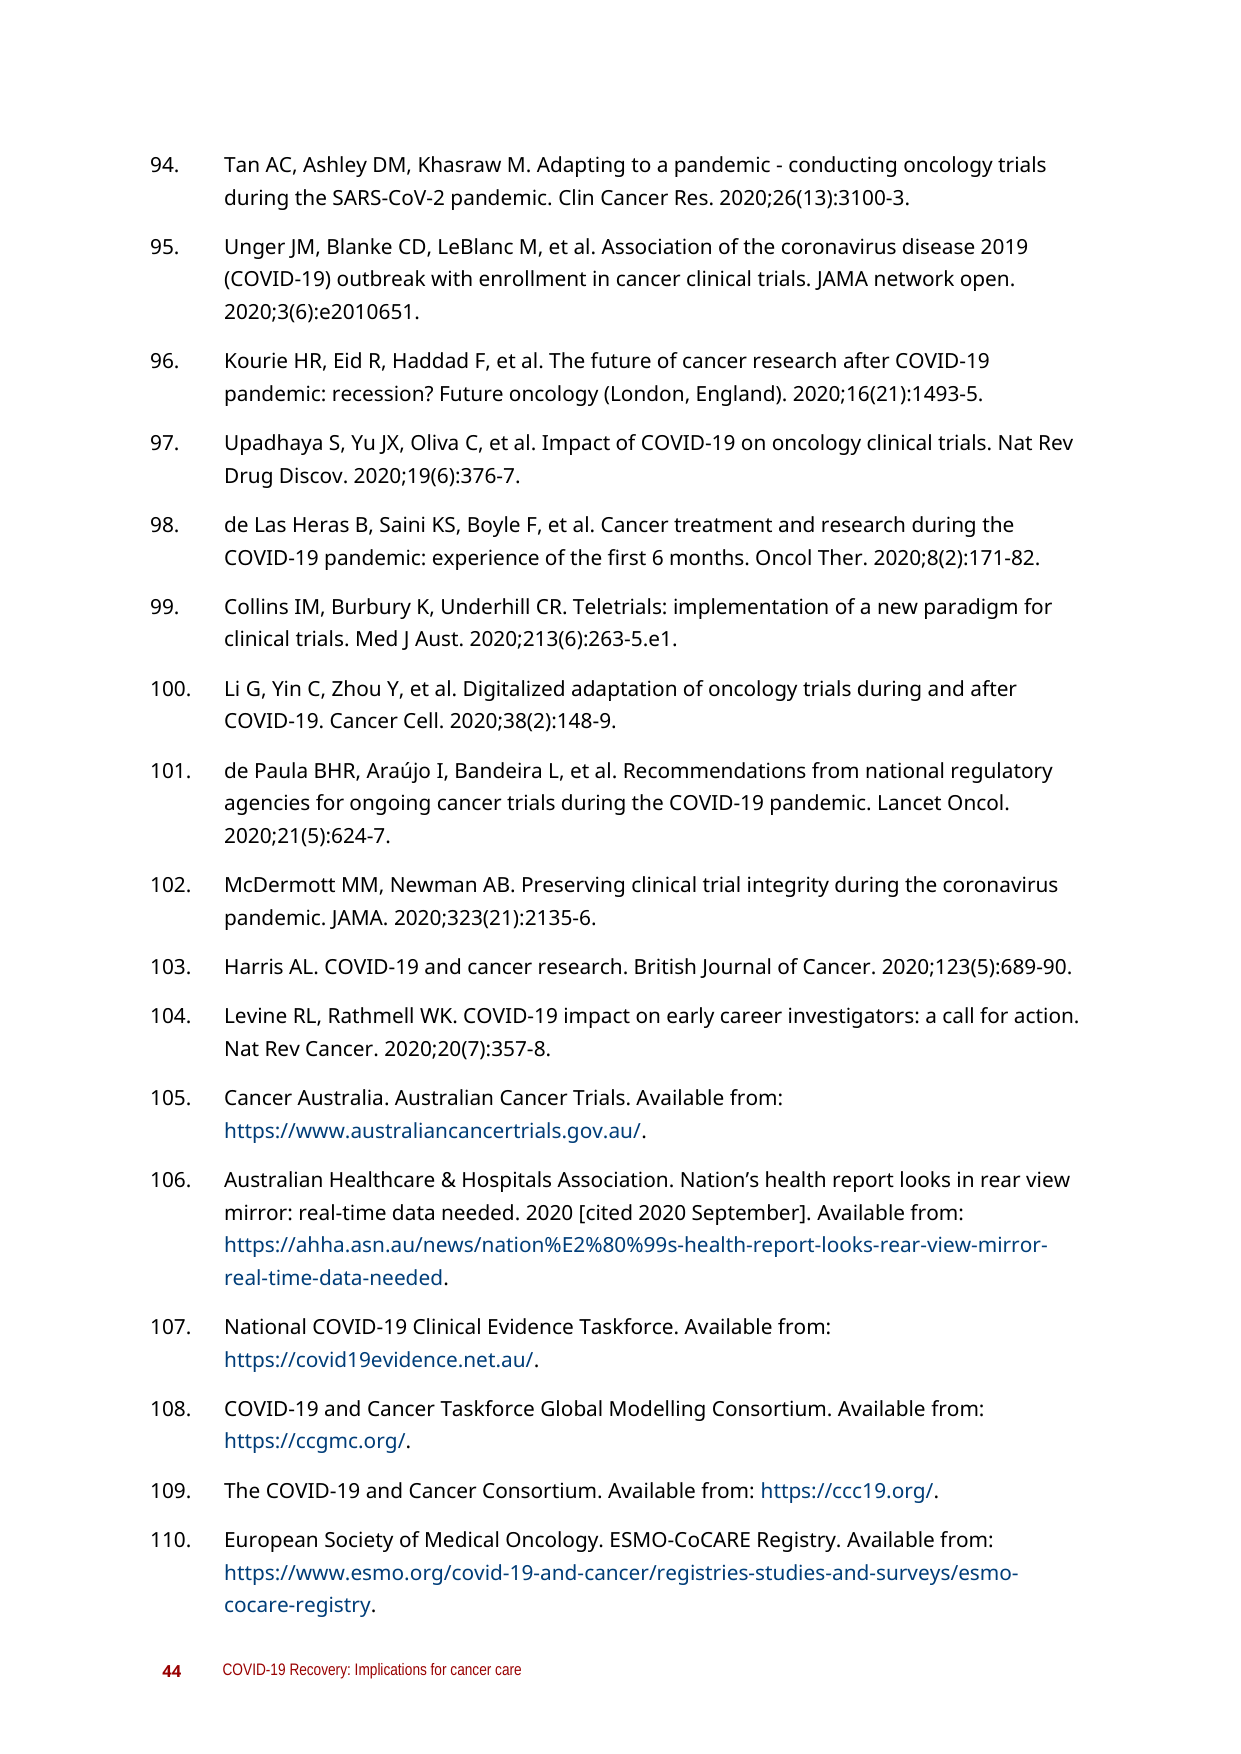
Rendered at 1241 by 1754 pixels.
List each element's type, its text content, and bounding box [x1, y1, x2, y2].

text 97. Upadhaya S, Yu JX, Oliva C, et al. Impact of COVID-19 on oncology clinical trials. Nat Rev Drug Discov. 2020;19(6):376-7. [150, 428, 1090, 489]
text 94. Tan AC, Ashley DM, Khasraw M. Adapting to a pandemic - conducting oncology trials during the SARS-CoV-2 pandemic. Clin Cancer Res. 2020;26(13):3100-3. [150, 150, 1090, 211]
text 110. European Society of Medical Oncology. ESMO-CoCARE Registry. Available from: https://www.esmo.org/covid-19-and-cancer/registries-studies-and-surveys/esmo-cocare-registry. [150, 1525, 1090, 1619]
text 100. Li G, Yin C, Zhou Y, et al. Digitalized adaptation of oncology trials during and after COVID-19. Cancer Cell. 2020;38(2):148-9. [150, 674, 1090, 735]
text 99. Collins IM, Burbury K, Underhill CR. Teletrials: implementation of a new paradigm for clinical trials. Med J Aust. 2020;213(6):263-5.e1. [150, 592, 1090, 653]
text 101. de Paula BHR, Araújo I, Bandeira L, et al. Recommendations from national regulatory agencies for ongoing cancer trials during the COVID-19 pandemic. Lancet Oncol. 2020;21(5):624-7. [150, 756, 1090, 849]
text 103. Harris AL. COVID-19 and cancer research. British Journal of Cancer. 2020;123(5):689-90. [150, 952, 1090, 981]
text 104. Levine RL, Rathmell WK. COVID-19 impact on early career investigators: a call for action. Nat Rev Cancer. 2020;20(7):357-8. [150, 1001, 1090, 1062]
text 105. Cancer Australia. Australian Cancer Trials. Available from: https://www.australiancancertrials.gov.au/. [150, 1083, 1090, 1144]
text 95. Unger JM, Blanke CD, LeBlanc M, et al. Association of the coronavirus disease 2019 (COVID-19) outbreak with enrollment in cancer clinical trials. JAMA network open. 2020;3(6):e2010651. [150, 232, 1090, 326]
text 96. Kourie HR, Eid R, Haddad F, et al. The future of cancer research after COVID-19 pandemic: recession? Future oncology (London, England). 2020;16(21):1493-5. [150, 346, 1090, 407]
text 109. The COVID-19 and Cancer Consortium. Available from: https://ccc19.org/. [150, 1476, 1090, 1504]
text 106. Australian Healthcare & Hospitals Association. Nation’s health report looks in rear view mirror: real-time data needed. 2020 [cited 2020 September]. Available from: https://ahha.asn.au/news/nation%E2%80%99s-health-report-looks-rear-view-mirror-real-time-data-needed. [150, 1165, 1090, 1291]
text 107. National COVID-19 Clinical Evidence Taskforce. Available from: https://covid19evidence.net.au/. [150, 1312, 1090, 1373]
text 108. COVID-19 and Cancer Taskforce Global Modelling Consortium. Available from: https://ccgmc.org/. [150, 1394, 1090, 1455]
text 102. McDermott MM, Newman AB. Preserving clinical trial integrity during the coronavirus pandemic. JAMA. 2020;323(21):2135-6. [150, 870, 1090, 931]
text 98. de Las Heras B, Saini KS, Boyle F, et al. Cancer treatment and research during the COVID-19 pandemic: experience of the first 6 months. Oncol Ther. 2020;8(2):171-82. [150, 510, 1090, 571]
